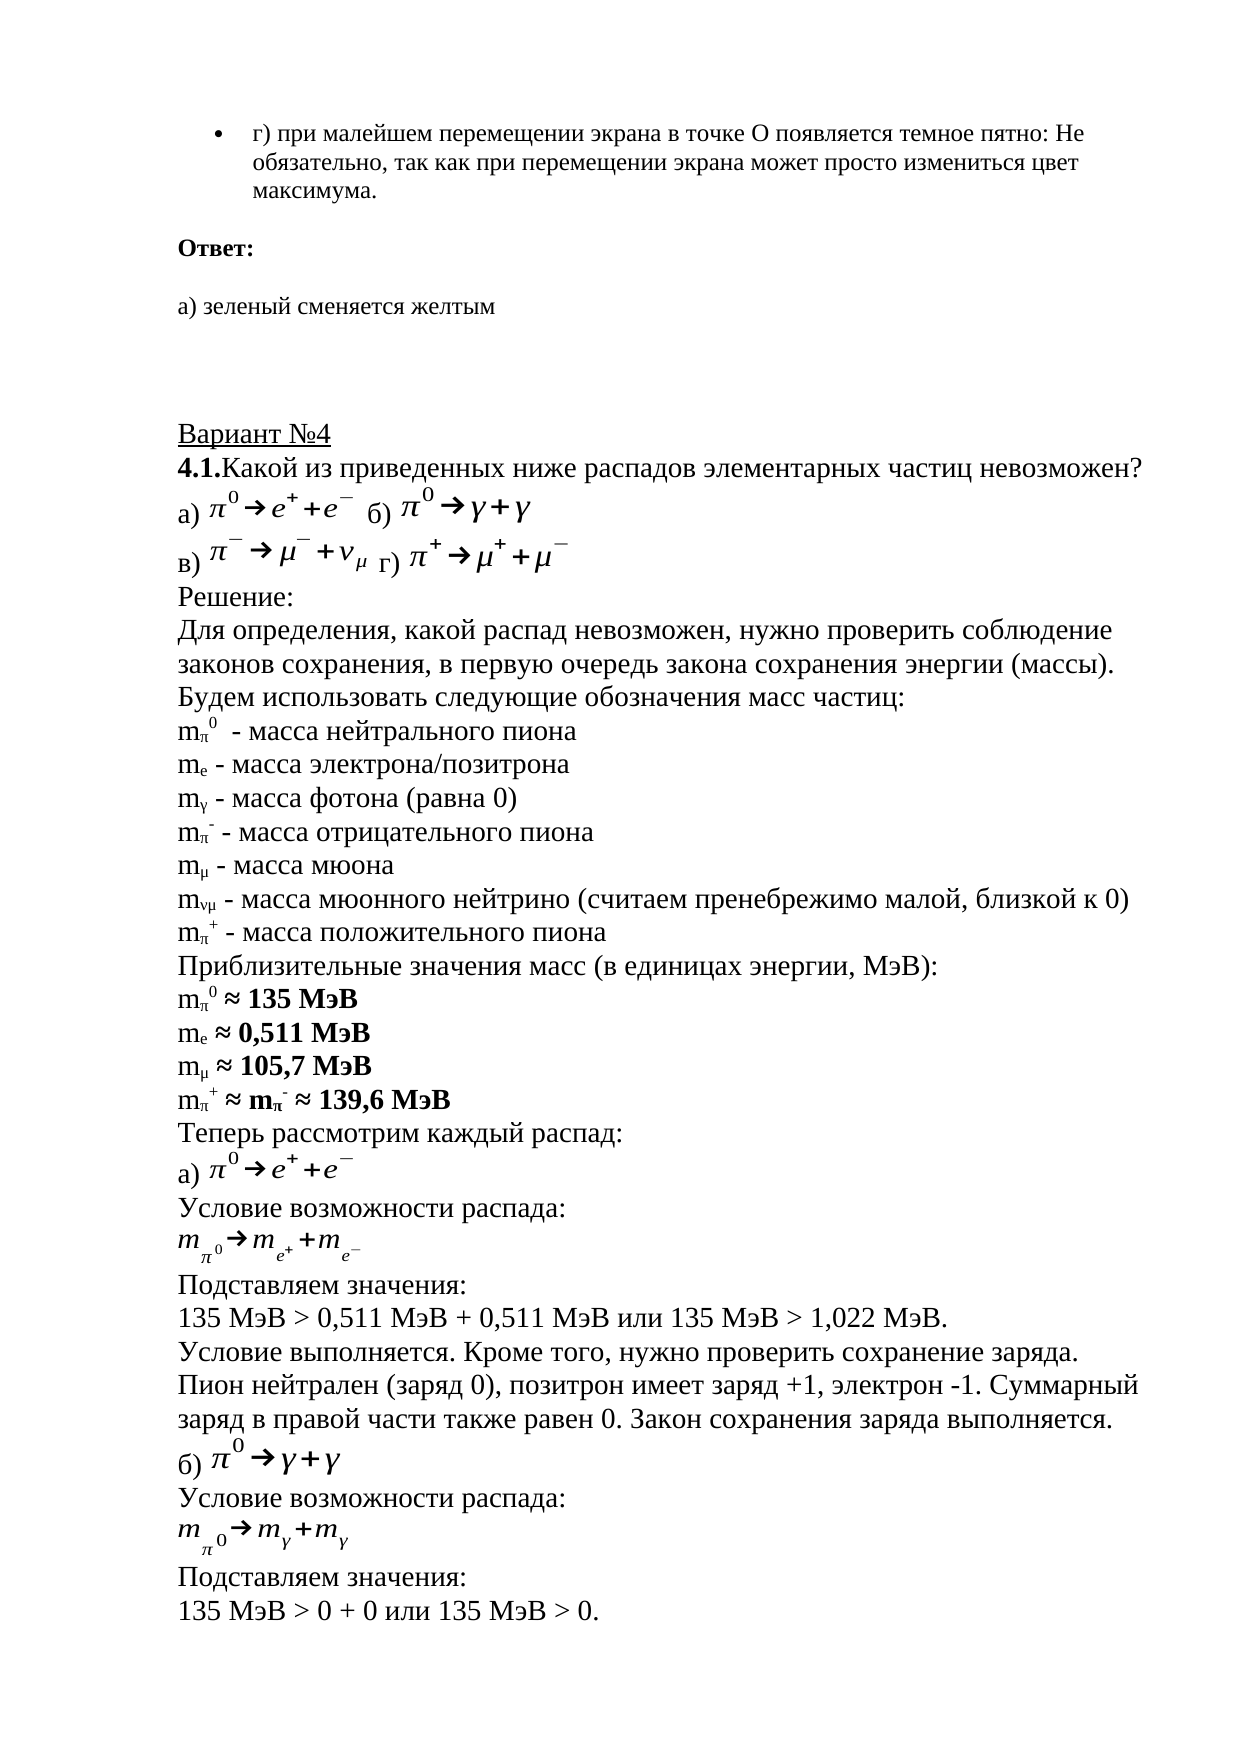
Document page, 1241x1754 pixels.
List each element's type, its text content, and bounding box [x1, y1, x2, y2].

text Условие выполняется. Кроме того, нужно проверить сохранение заряда. Пион нейтрален (заряд 0), позитрон имеет заряд +1, электрон -1. Суммарный заряд в правой части также равен 0. Закон сохранения заряда выполняется. [177, 1334, 1152, 1434]
text Теперь рассмотрим каждый распад: [177, 1116, 1152, 1149]
text а) зеленый сменяется желтым [177, 291, 1152, 320]
text mμ - масса мюона [177, 847, 1152, 881]
text а) [177, 1149, 1152, 1190]
text Ответ: [177, 233, 1152, 262]
text mπ- - масса отрицательного пиона [177, 814, 1152, 847]
text mπ+ ≈ mπ- ≈ 139,6 МэВ [177, 1082, 1152, 1116]
text mνμ - масса мюонного нейтрино (считаем пренебрежимо малой, близкой к 0) [177, 881, 1152, 914]
text mπ+ - масса положительного пиона [177, 914, 1152, 948]
text 4.1.Какой из приведенных ниже распадов элементарных частиц невозможен? [177, 450, 1152, 483]
text mπ0 ≈ 135 МэВ [177, 981, 1152, 1015]
text 135 МэВ > 0 + 0 или 135 МэВ > 0. [177, 1593, 1152, 1627]
text 135 МэВ > 0,511 МэВ + 0,511 МэВ или 135 МэВ > 1,022 МэВ. [177, 1300, 1152, 1334]
text б) [177, 1434, 1152, 1480]
text me ≈ 0,511 МэВ [177, 1015, 1152, 1048]
text Подставляем значения: [177, 1559, 1152, 1593]
text в) г) [177, 529, 1152, 579]
text Решение: [177, 579, 1152, 612]
text Условие возможности распада: [177, 1190, 1152, 1224]
text Условие возможности распада: [177, 1480, 1152, 1514]
text mμ ≈ 105,7 МэВ [177, 1048, 1152, 1082]
text me - масса электрона/позитрона [177, 747, 1152, 780]
text Для определения, какой распад невозможен, нужно проверить соблюдение законов сохранения, в первую очередь закона сохранения энергии (массы). Будем использовать следующие обозначения масс частиц: [177, 612, 1152, 713]
text а) б) [177, 483, 1152, 529]
text mγ - масса фотона (равна 0) [177, 780, 1152, 814]
list г) при малейшем перемещении экрана в точке O появляется темное пятно: Не обязательно, так как при перемещении экрана может просто измениться цвет максимума. [215, 118, 1152, 204]
text mπ0 - масса нейтрального пиона [177, 713, 1152, 747]
text Вариант №4 [177, 416, 1152, 450]
text Подставляем значения: [177, 1267, 1152, 1300]
text Приблизительные значения масс (в единицах энергии, МэВ): [177, 948, 1152, 981]
